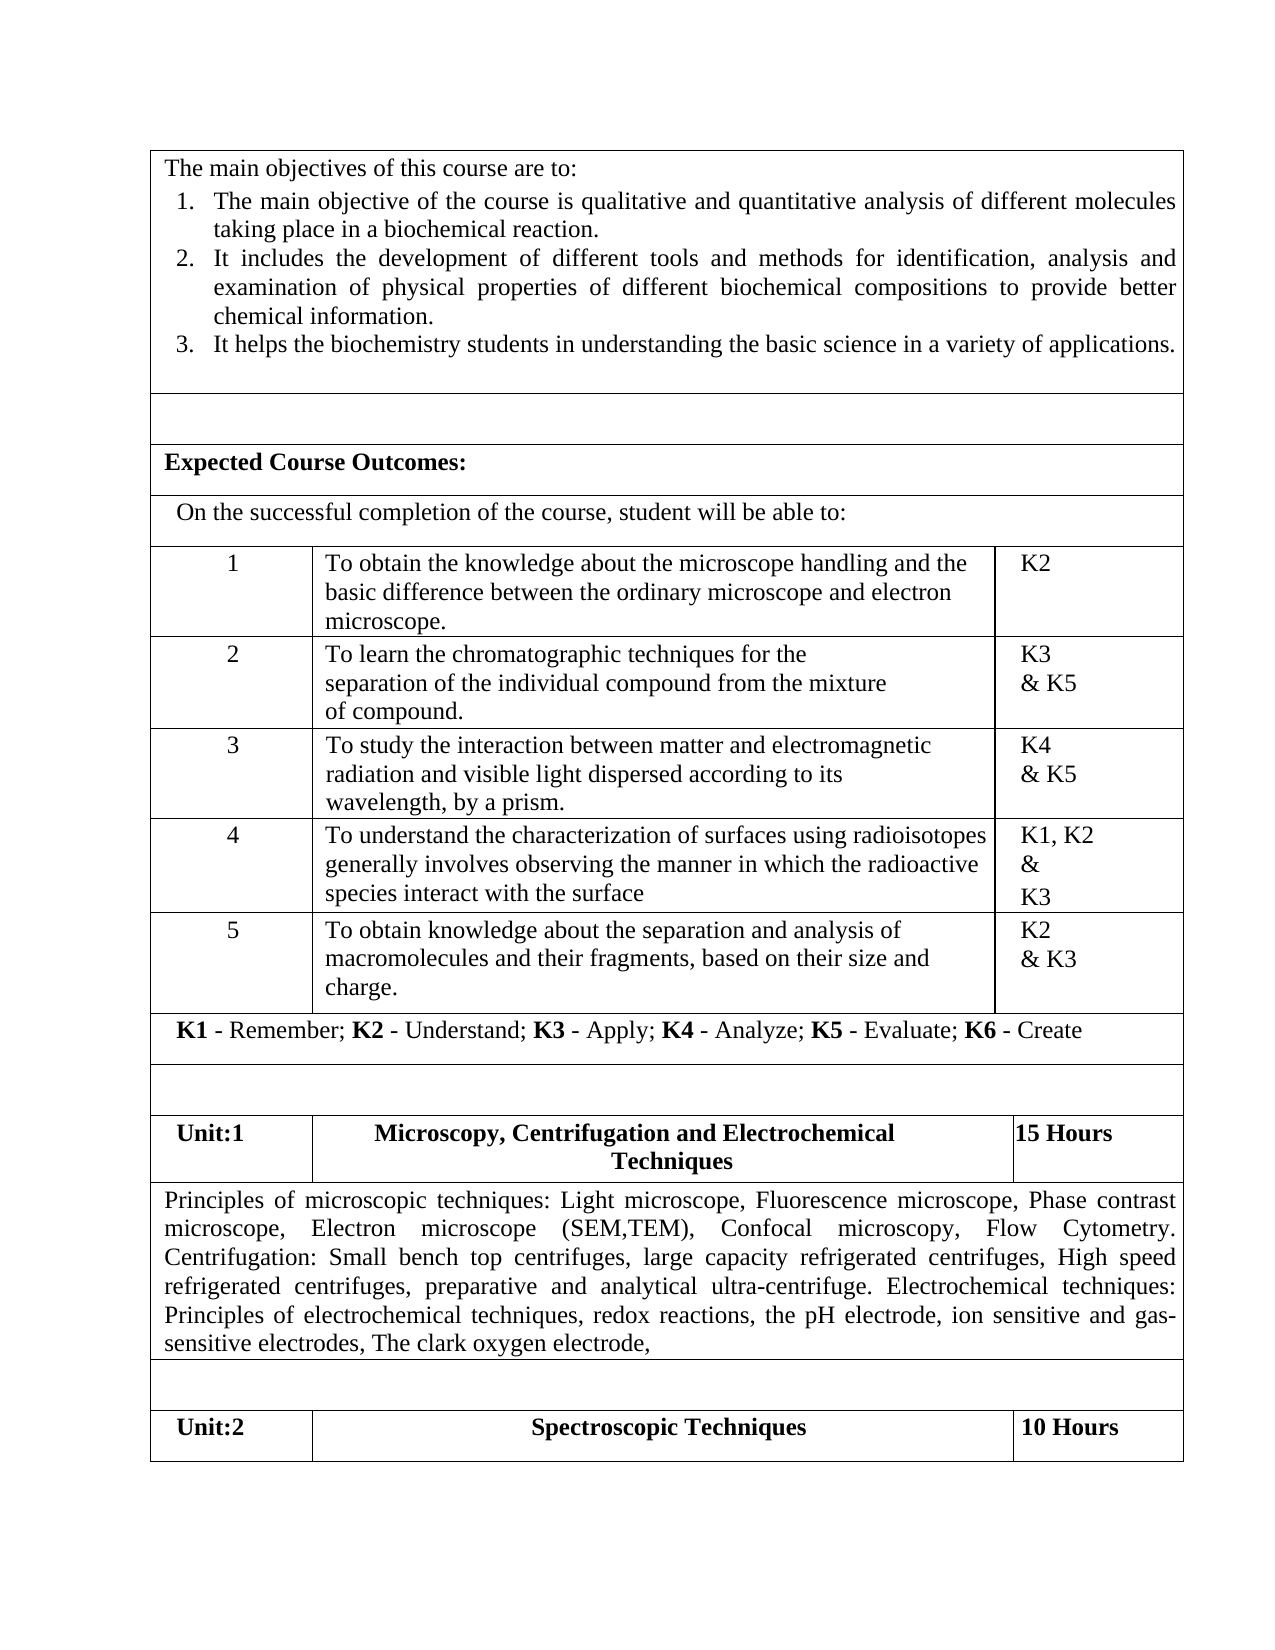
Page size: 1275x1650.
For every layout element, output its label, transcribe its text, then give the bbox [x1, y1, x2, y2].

table_cell To study the interaction between matter and electromagnetic radiation and visible light dispersed according to its wavelength, by a prism. [313, 729, 994, 818]
table_cell 1 [151, 547, 312, 636]
table_cell [151, 1360, 1183, 1410]
table_cell K2 [996, 547, 1183, 636]
table_cell Microscopy, Centrifugation and Electrochemical Techniques [313, 1116, 1013, 1182]
table_cell K2 & K3 [996, 913, 1183, 1013]
table_cell K4 & K5 [996, 729, 1183, 818]
table_cell [151, 1065, 1183, 1115]
table_cell The main objectives of this course are to: The main objective of the course is qualitative and quantitative analysis of different molecules taking place in a biochemical reaction. It includes the development of different tools and methods for identification, analysis and examination of physical properties of different biochemical compositions to provide better chemical information. It helps the biochemistry students in understanding the basic science in a variety of applications. [151, 151, 1183, 393]
table_cell [151, 394, 1183, 444]
table_cell To obtain the knowledge about the microscope handling and the basic difference between the ordinary microscope and electron microscope. [313, 547, 994, 636]
table_cell Unit:1 [151, 1116, 312, 1182]
table_cell Expected Course Outcomes: [151, 445, 1183, 495]
table_cell To learn the chromatographic techniques for the separation of the individual compound from the mixture of compound. [313, 637, 994, 727]
table_cell 5 [151, 913, 312, 1013]
table_cell 3 [151, 729, 312, 818]
table_cell 15 Hours [1014, 1116, 1183, 1182]
table_cell On the successful completion of the course, student will be able to: [151, 496, 1183, 546]
table_cell 10 Hours [1014, 1411, 1183, 1461]
table_cell Principles of microscopic techniques: Light microscope, Fluorescence microscope, Phase contrast microscope, Electron microscope (SEM,TEM), Confocal microscopy, Flow Cytometry. Centrifugation: Small bench top centrifuges, large capacity refrigerated centrifuges, High speed refrigerated centrifuges, preparative and analytical ultra-centrifuge. Electrochemical techniques: Principles of electrochemical techniques, redox reactions, the pH electrode, ion sensitive and gas-sensitive electrodes, The clark oxygen electrode, [151, 1183, 1183, 1359]
table_cell To understand the characterization of surfaces using radioisotopes generally involves observing the manner in which the radioactive species interact with the surface [313, 819, 994, 912]
table_cell K1, K2 & K3 [996, 819, 1183, 912]
table_cell Spectroscopic Techniques [313, 1411, 1013, 1461]
table_cell K3 & K5 [996, 637, 1183, 727]
table_cell 2 [151, 637, 312, 727]
table_cell K1 - Remember; K2 - Understand; K3 - Apply; K4 - Analyze; K5 - Evaluate; K6 - Create [151, 1014, 1183, 1064]
table_cell 4 [151, 819, 312, 912]
table_cell To obtain knowledge about the separation and analysis of macromolecules and their fragments, based on their size and charge. [313, 913, 994, 1013]
table_cell Unit:2 [151, 1411, 312, 1461]
